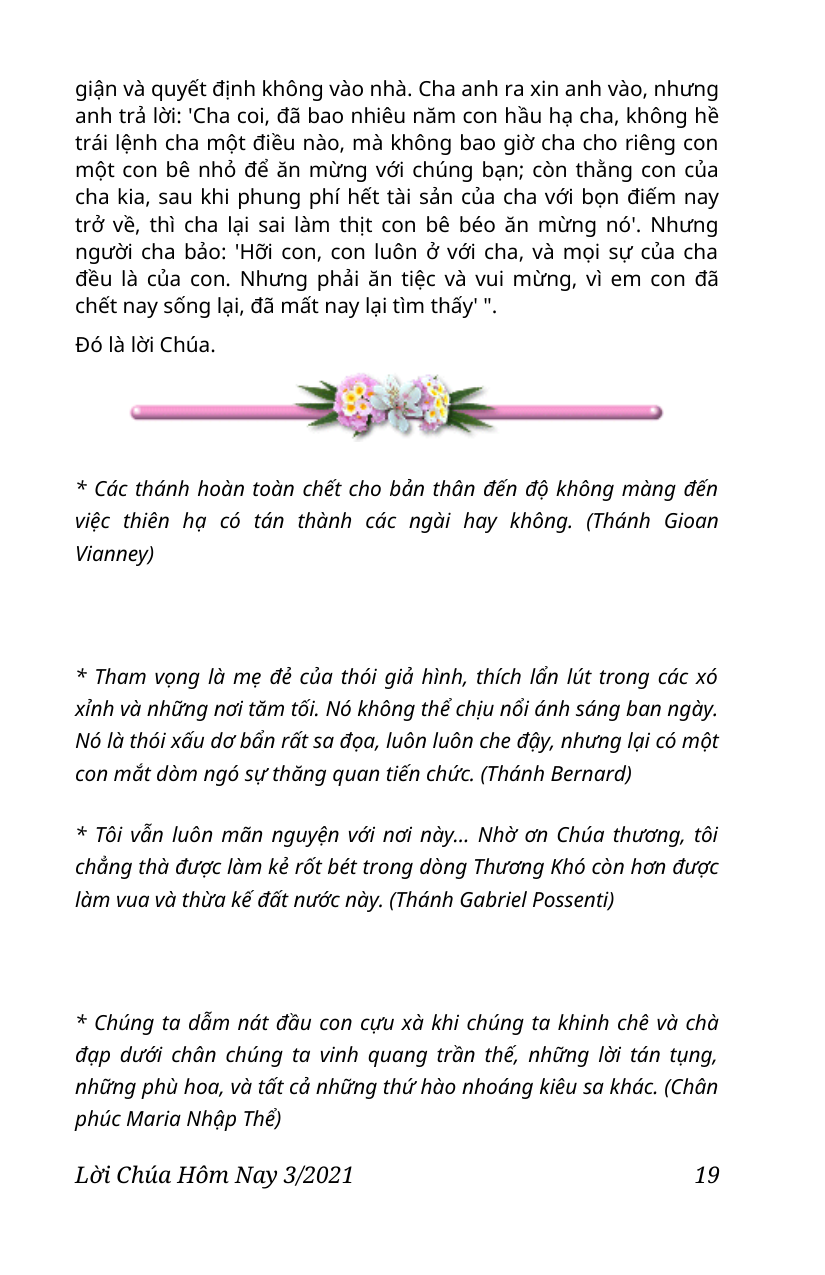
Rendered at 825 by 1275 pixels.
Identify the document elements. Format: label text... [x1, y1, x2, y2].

picture [127, 370, 667, 442]
text Đó là lời Chúa. [75, 331, 720, 358]
text * Tham vọng là mẹ đẻ của thói giả hình, thích lẩn lút trong các xó xỉnh và những nơi tăm tối. Nó không thể chịu nổi ánh sáng ban ngày. Nó là thói xấu dơ bẩn rất sa đọa, luôn luôn che đậy, nhưng lại có một con mắt dòm ngó sự thăng quan tiến chức. (Thánh Bernard) [75, 658, 720, 787]
text * Chúng ta dẫm nát đầu con cựu xà khi chúng ta khinh chê và chà đạp dưới chân chúng ta vinh quang trần thế, những lời tán tụng, những phù hoa, và tất cả những thứ hào nhoáng kiêu sa khác. (Chân phúc Maria Nhập Thể) [75, 1004, 720, 1133]
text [75, 75, 720, 319]
text * Các thánh hoàn toàn chết cho bản thân đến độ không màng đến việc thiên hạ có tán thành các ngài hay không. (Thánh Gioan Vianney) [75, 470, 720, 567]
text * Tôi vẫn luôn mãn nguyện với nơi này… Nhờ ơn Chúa thương, tôi chẳng thà được làm kẻ rốt bét trong dòng Thương Khó còn hơn được làm vua và thừa kế đất nước này. (Thánh Gabriel Possenti) [75, 816, 720, 913]
